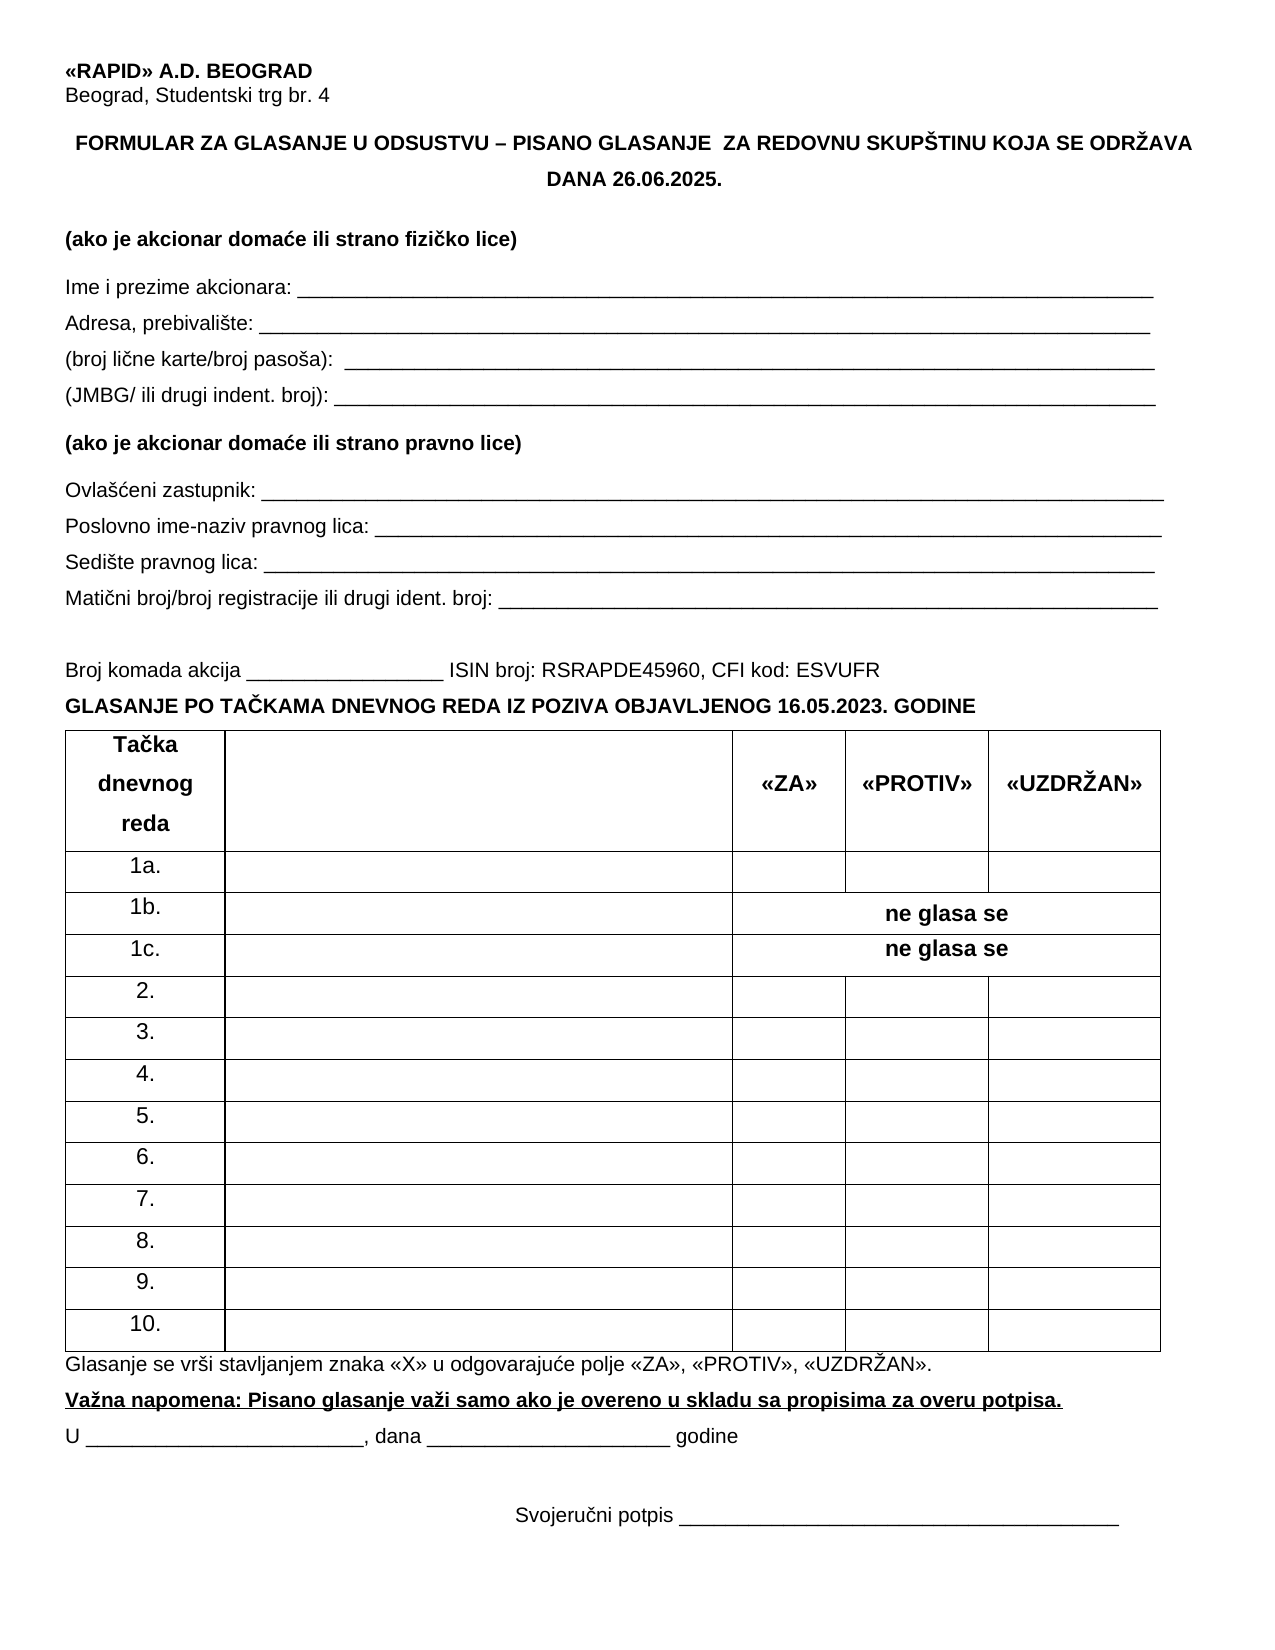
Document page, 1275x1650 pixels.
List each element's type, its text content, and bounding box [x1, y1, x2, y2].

table_cell [733, 1143, 845, 1184]
table_cell [846, 1060, 988, 1101]
table_cell 10. [66, 1310, 224, 1351]
table_cell [226, 893, 732, 934]
text (ako je akcionar domaće ili strano fizičko lice) [65, 227, 1203, 251]
text Matični broj/broj registracije ili drugi ident. broj: _________________________________________________________ [65, 586, 1203, 610]
table_cell [989, 1268, 1160, 1309]
text GLASANJE PO TAČKAMA DNEVNOG REDA IZ POZIVA OBJAVLJENOG 16.05.2023. GODINE [65, 694, 1203, 718]
table_cell [733, 1268, 845, 1309]
table_cell [989, 1310, 1160, 1351]
table_cell [733, 1227, 845, 1267]
text Ovlašćeni zastupnik: ______________________________________________________________________________ [65, 478, 1203, 502]
table_cell [733, 977, 845, 1017]
text Adresa, prebivalište: _____________________________________________________________________________ [65, 311, 1203, 334]
table_cell [846, 1143, 988, 1184]
table_cell 1c. [66, 935, 224, 976]
table_cell 9. [66, 1268, 224, 1309]
text Sedište pravnog lica: _____________________________________________________________________________ [65, 550, 1203, 574]
table_cell [989, 1227, 1160, 1267]
table_cell [733, 852, 845, 892]
table_cell [846, 977, 988, 1017]
table_cell [846, 1018, 988, 1059]
table_cell [733, 1018, 845, 1059]
text FORMULAR ZA GLASANJE U ODSUSTVU – PISANO GLASANJE ZA REDOVNU SKUPŠTINU KOJA SE ODRŽAVA DANA 26.06.2025. [65, 131, 1203, 191]
table_cell [733, 1310, 845, 1351]
table_cell [226, 1185, 732, 1226]
text (broj lične karte/broj pasoša): ______________________________________________________________________ [65, 347, 1203, 371]
table_header «ZA» [733, 731, 845, 851]
table_cell [226, 1268, 732, 1309]
table_cell 7. [66, 1185, 224, 1226]
table_header [226, 731, 732, 851]
table_cell 8. [66, 1227, 224, 1267]
table_cell [989, 1185, 1160, 1226]
table_cell [989, 1060, 1160, 1101]
table_cell [846, 852, 988, 892]
text Broj komada akcija _________________ ISIN broj: RSRAPDE45960, CFI kod: ESVUFR [65, 658, 1203, 682]
table_cell 1a. [66, 852, 224, 892]
table_cell ne glasa se [733, 935, 1160, 976]
table_cell [226, 1102, 732, 1142]
table_cell 1b. [66, 893, 224, 934]
text (ako je akcionar domaće ili strano pravno lice) [65, 430, 1203, 454]
text Glasanje se vrši stavljanjem znaka «X» u odgovarajuće polje «ZA», «PROTIV», «UZDRŽAN». [65, 1352, 1203, 1376]
text Beograd, Studentski trg br. 4 [65, 83, 1203, 107]
table_cell 3. [66, 1018, 224, 1059]
table_cell [226, 1310, 732, 1351]
table_cell [733, 1102, 845, 1142]
table_cell [989, 1143, 1160, 1184]
text (JMBG/ ili drugi indent. broj): _______________________________________________________________________ [65, 382, 1203, 406]
table_cell [989, 852, 1160, 892]
table_cell [846, 1310, 988, 1351]
table_cell [226, 852, 732, 892]
text Ime i prezime akcionara: __________________________________________________________________________ [65, 275, 1203, 299]
table_cell ne glasa se [733, 893, 1160, 934]
table_cell [226, 1227, 732, 1267]
table_cell [733, 1185, 845, 1226]
text U ________________________, dana _____________________ godine [65, 1423, 1203, 1447]
table_cell [226, 1143, 732, 1184]
text Poslovno ime-naziv pravnog lica: ____________________________________________________________________ [65, 514, 1203, 538]
table_header «PROTIV» [846, 731, 988, 851]
table_cell 5. [66, 1102, 224, 1142]
table_cell 4. [66, 1060, 224, 1101]
table_cell 6. [66, 1143, 224, 1184]
table_cell [846, 1227, 988, 1267]
text Svojeručni potpis ______________________________________ [65, 1502, 1203, 1526]
table_cell 2. [66, 977, 224, 1017]
table_cell [989, 1018, 1160, 1059]
table_cell [226, 1060, 732, 1101]
text Važna napomena: Pisano glasanje važi samo ako je overeno u skladu sa propisima za overu potpisa. [65, 1387, 1203, 1411]
table_cell [226, 977, 732, 1017]
text «RAPID» A.D. BRAD [65, 59, 1203, 83]
table_cell [226, 935, 732, 976]
table_cell [226, 1018, 732, 1059]
table_cell [846, 1185, 988, 1226]
table_cell [733, 1060, 845, 1101]
table_cell [846, 1102, 988, 1142]
table_header «UZDRŽAN» [989, 731, 1160, 851]
table_cell [989, 977, 1160, 1017]
table_cell [846, 1268, 988, 1309]
table_cell [989, 1102, 1160, 1142]
table_header Tačka dnevnog reda [66, 731, 224, 851]
